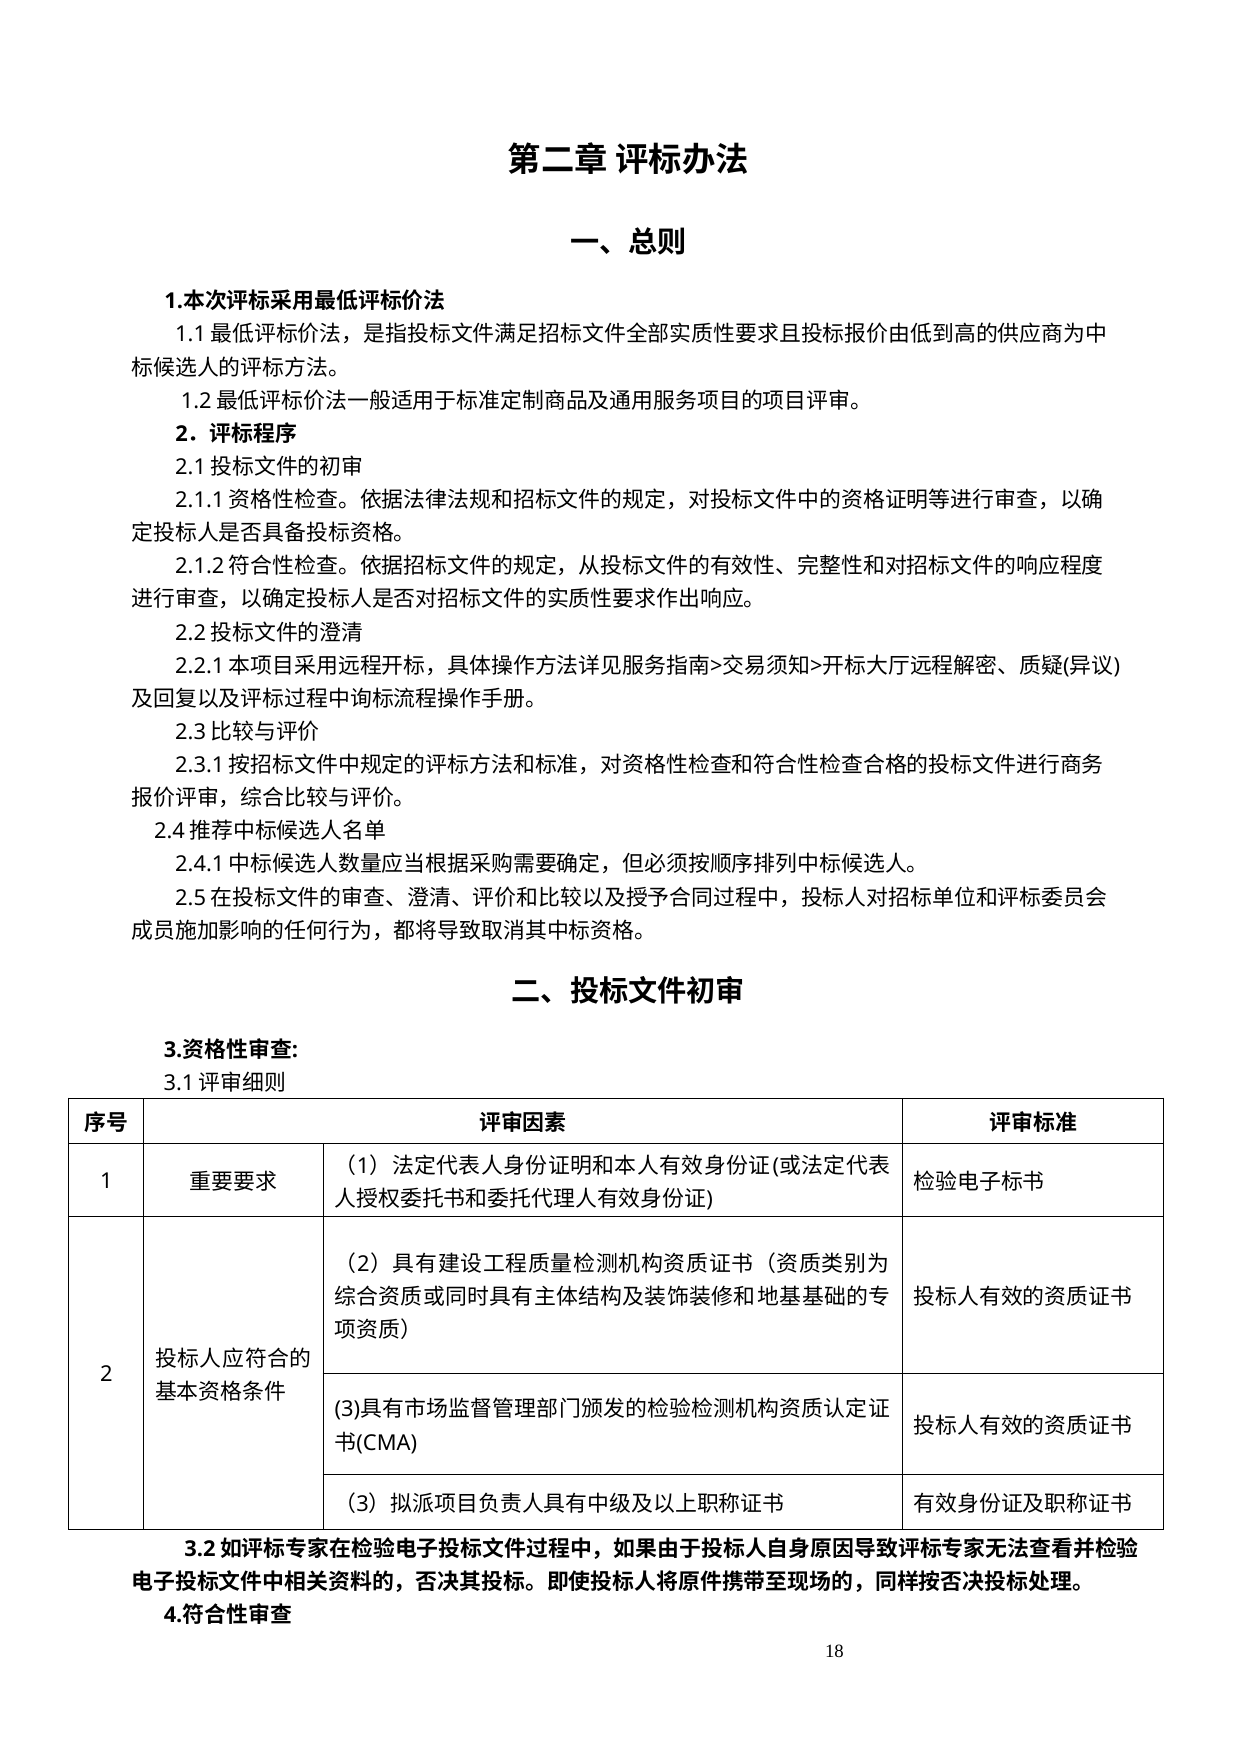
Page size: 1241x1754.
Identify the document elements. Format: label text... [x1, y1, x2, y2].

table_cell 有效身份证及职称证书 [903, 1475, 1163, 1529]
text 3.资格性审查: [131, 1031, 1125, 1064]
text 2.1.2符合性检查。依据招标文件的规定，从投标文件的有效性、完整性和对招标文件的响应程度进行审查，以确定投标人是否对招标文件的实质性要求作出响应。 [131, 548, 1125, 614]
text 2.5在投标文件的审查、澄清、评价和比较以及授予合同过程中，投标人对招标单位和评标委员会成员施加影响的任何行为，都将导致取消其中标资格。 [131, 879, 1125, 945]
table_cell 投标人应符合的基本资格条件 [144, 1217, 323, 1529]
table_cell （3）拟派项目负责人具有中级及以上职称证书 [324, 1475, 902, 1529]
table_cell 投标人有效的资质证书 [903, 1374, 1163, 1474]
text 1.1最低评标价法，是指投标文件满足招标文件全部实质性要求且投标报价由低到高的供应商为中标候选人的评标方法。 [131, 316, 1125, 382]
text 2．评标程序 [131, 415, 1125, 448]
text 2.1.1资格性检查。依据法律法规和招标文件的规定，对投标文件中的资格证明等进行审查，以确定投标人是否具备投标资格。 [131, 481, 1125, 548]
table_cell （1）法定代表人身份证明和本人有效身份证(或法定代表人授权委托书和委托代理人有效身份证) [324, 1144, 902, 1216]
text 3.1评审细则 [131, 1064, 1125, 1098]
text 一、总则 [131, 206, 1125, 273]
text 2.3比较与评价 [131, 713, 1125, 746]
table_header 评审因素 [144, 1099, 902, 1143]
text 4.符合性审查 [131, 1597, 1125, 1630]
table_cell 检验电子标书 [903, 1144, 1163, 1216]
table_cell 1 [69, 1144, 143, 1216]
table_cell （2）具有建设工程质量检测机构资质证书（资质类别为综合资质或同时具有主体结构及装饰装修和地基基础的专项资质） [324, 1217, 902, 1373]
text 1.2最低评标价法一般适用于标准定制商品及通用服务项目的项目评审。 [131, 382, 1125, 415]
text 3.2如评标专家在检验电子投标文件过程中，如果由于投标人自身原因导致评标专家无法查看并检验电子投标文件中相关资料的，否决其投标。即使投标人将原件携带至现场的，同样按否决投标处理。 [131, 1530, 1142, 1597]
table_cell (3)具有市场监督管理部门颁发的检验检测机构资质认定证书(CMA) [324, 1374, 902, 1474]
text 2.1投标文件的初审 [131, 448, 1125, 481]
text 2.2.1本项目采用远程开标，具体操作方法详见服务指南>交易须知>开标大厅远程解密、质疑(异议)及回复以及评标过程中询标流程操作手册。 [131, 647, 1125, 713]
text 2.4.1中标候选人数量应当根据采购需要确定，但必须按顺序排列中标候选人。 [131, 846, 1125, 879]
subtitle 第二章 评标办法 [131, 123, 1125, 190]
table_header 序号 [69, 1099, 143, 1143]
table_cell 2 [69, 1217, 143, 1529]
text 二、投标文件初审 [131, 955, 1125, 1021]
text 2.2投标文件的澄清 [131, 614, 1125, 647]
text 1.本次评标采用最低评标价法 [131, 283, 1125, 316]
table_cell 重要要求 [144, 1144, 323, 1216]
text 2.3.1按招标文件中规定的评标方法和标准，对资格性检查和符合性检查合格的投标文件进行商务报价评审，综合比较与评价。 2.4推荐中标候选人名单 [131, 746, 1125, 846]
table_header 评审标准 [903, 1099, 1163, 1143]
table_cell 投标人有效的资质证书 [903, 1217, 1163, 1373]
